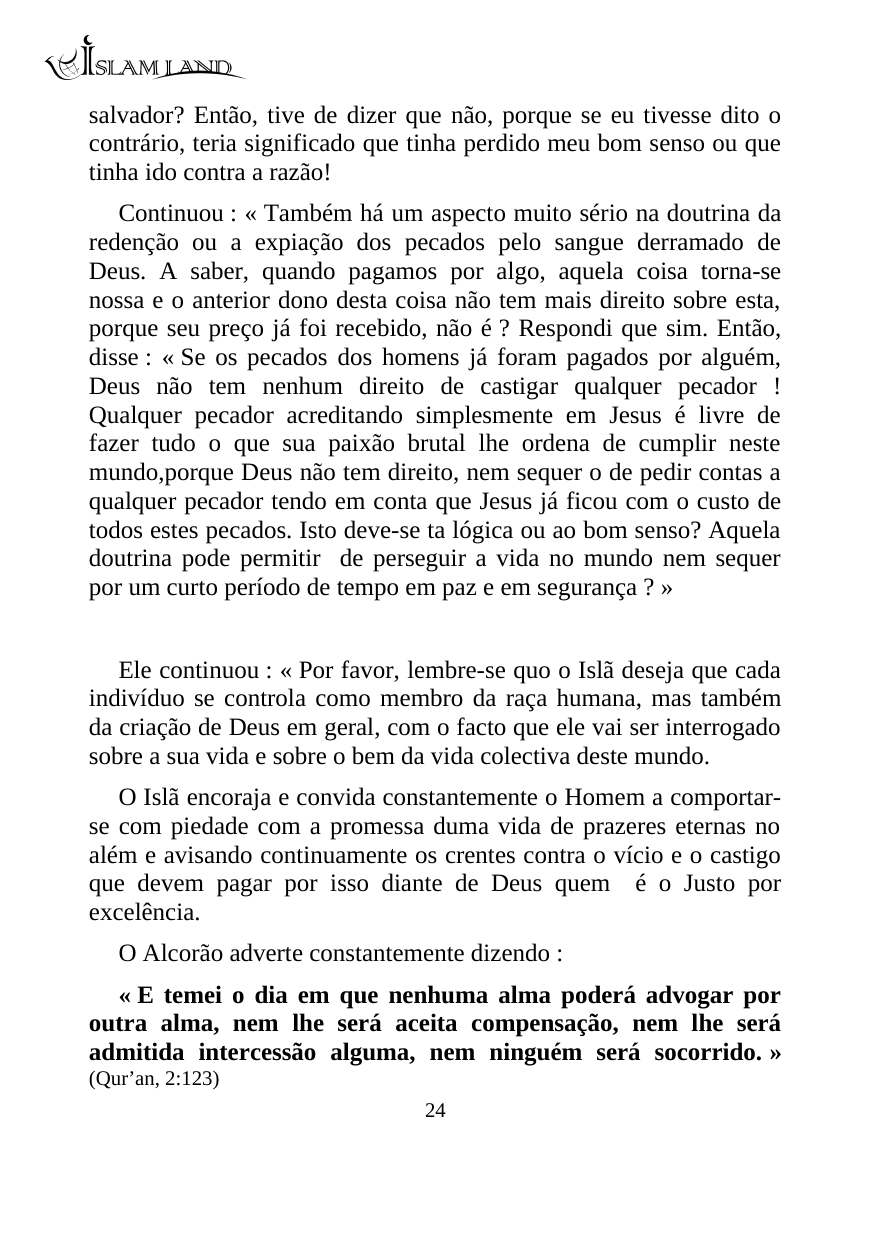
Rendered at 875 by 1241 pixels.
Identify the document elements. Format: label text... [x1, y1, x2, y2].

picture [44, 35, 248, 80]
text Continuou : « Também há um aspecto muito sério na doutrina da redenção ou a expiação dos pecados pelo sangue derramado de Deus. A saber, quando pagamos por algo, aquela coisa torna-se nossa e o anterior dono desta coisa não tem mais direito sobre esta, porque seu preço já foi recebido, não é ? Respondi que sim. Então, disse : « Se os pecados dos homens já foram pagados por alguém, Deus não tem nenhum direito de castigar qualquer pecador ! Qualquer pecador acreditando simplesmente em Jesus é livre de fazer tudo o que sua paixão brutal lhe ordena de cumplir neste mundo,porque Deus não tem direito, nem sequer o de pedir contas a qualquer pecador tendo em conta que Jesus já ficou com o custo de todos estes pecados. Isto deve-se ta lógica ou ao bom senso? Aquela doutrina pode permitir de perseguir a vida no mundo nem sequer por um curto período de tempo em paz e em segurança ? » [89, 198, 782, 601]
text O Islã encoraja e convida constantemente o Homem a comportar-se com piedade com a promessa duma vida de prazeres eternas no além e avisando continuamente os crentes contra o vício e o castigo que devem pagar por isso diante de Deus quem é o Justo por excelência. [89, 782, 782, 926]
text Ele continuou : « Por favor, lembre-se quo o Islã deseja que cada indivíduo se controla como membro da raça humana, mas também da criação de Deus em geral, com o facto que ele vai ser interrogado sobre a sua vida e sobre o bem da vida colectiva deste mundo. [89, 655, 782, 770]
text O Alcorão adverte constantemente dizendo : [89, 938, 782, 967]
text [89, 100, 782, 186]
text « E temei o dia em que nenhuma alma poderá advogar por outra alma, nem lhe será aceita compensação, nem lhe será admitida intercessão alguma, nem ninguém será socorrido. » (Qur’an, 2:123) [89, 980, 782, 1090]
